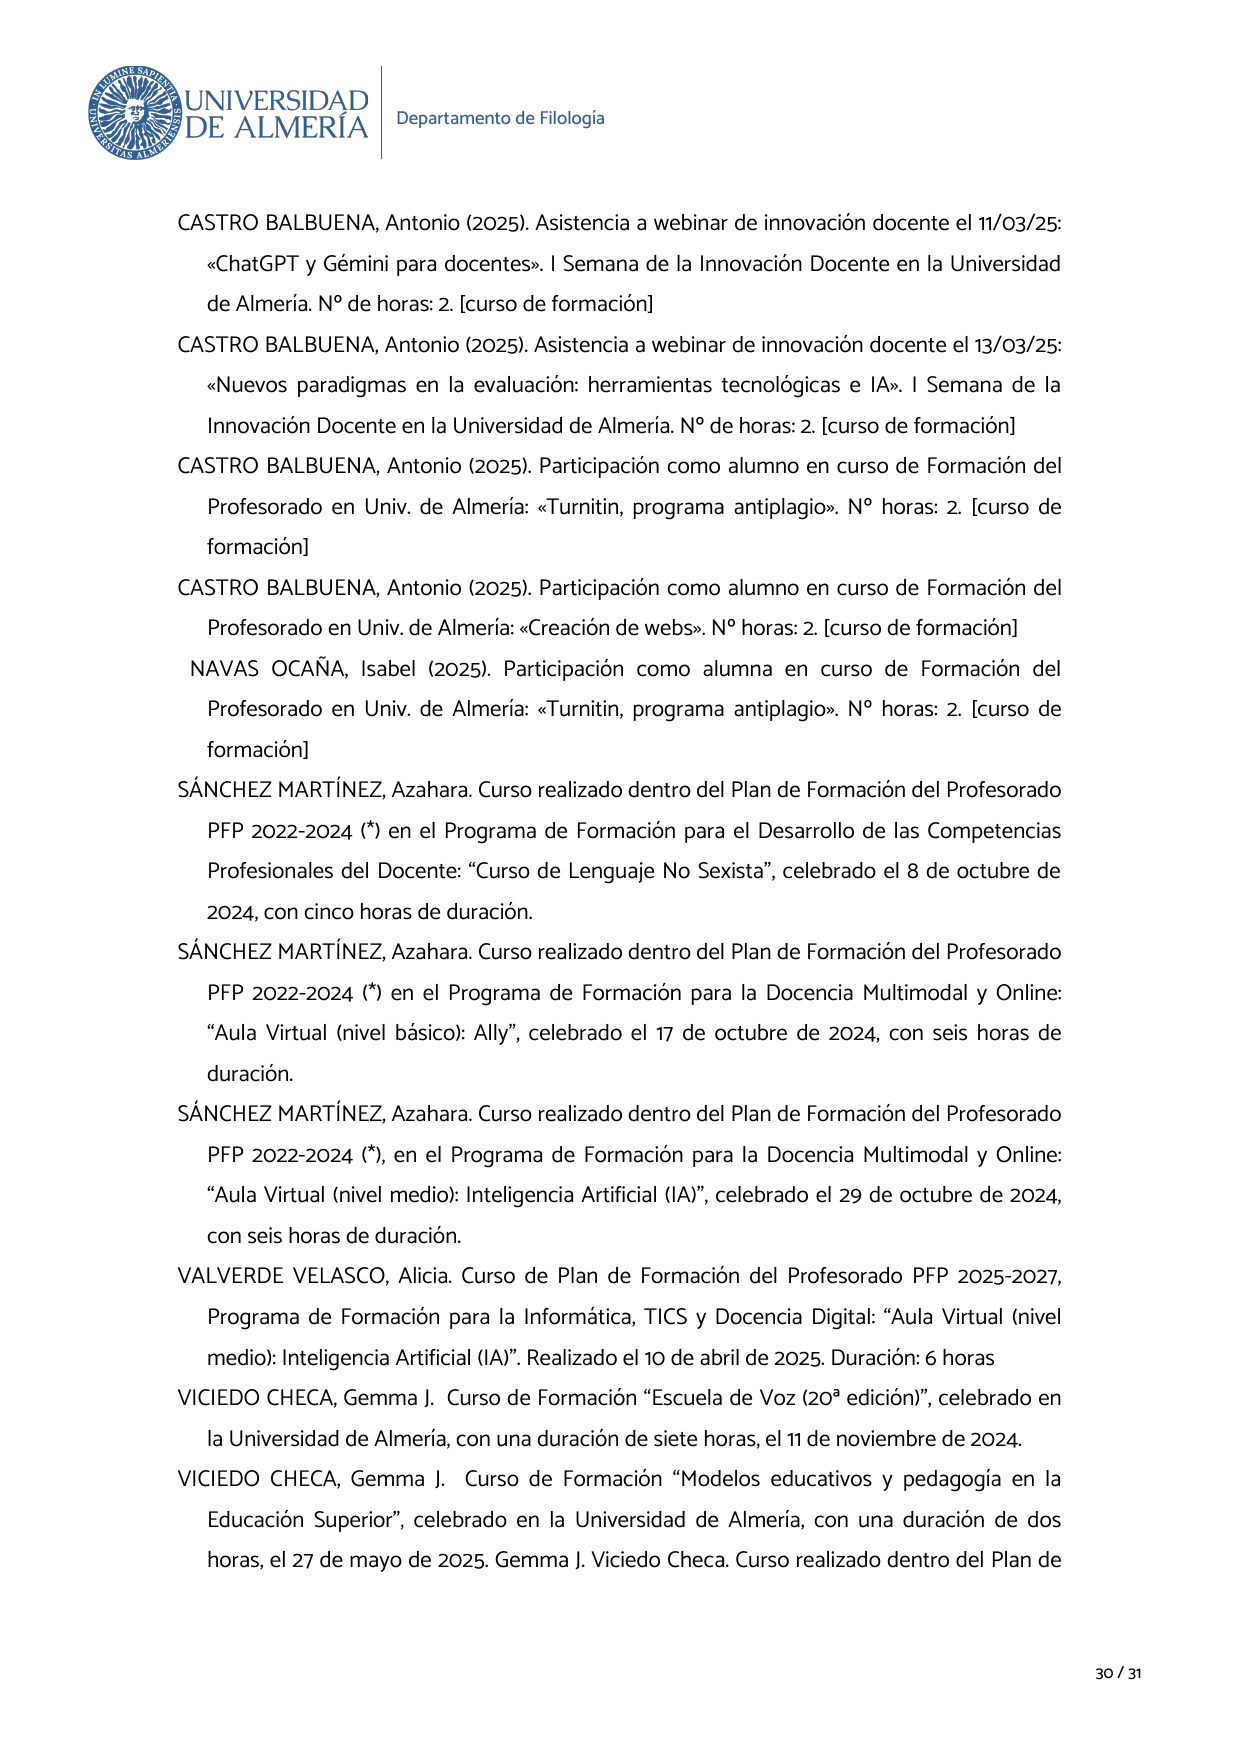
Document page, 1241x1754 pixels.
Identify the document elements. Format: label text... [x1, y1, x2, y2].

picture [88, 66, 368, 160]
text CASTRO BALBUENA, Antonio (2025). Participación como alumno en curso de Formación del Profesorado en Univ. de Almería: «Creación de webs». Nº horas: 2. [curso de formación] [177, 570, 1063, 648]
text CASTRO BALBUENA, Antonio (2025). Participación como alumno en curso de Formación del Profesorado en Univ. de Almería: «Turnitin, programa antiplagio». Nº horas: 2. [curso de formación] [177, 448, 1063, 567]
text CASTRO BALBUENA, Antonio (2025). Asistencia a webinar de innovación docente el 11/03/25: «ChatGPT y Gémini para docentes». I Semana de la Innovación Docente en la Universidad de Almería. Nº de horas: 2. [curso de formación] [177, 205, 1063, 324]
text CASTRO BALBUENA, Antonio (2025). Asistencia a webinar de innovación docente el 13/03/25: «Nuevos paradigmas en la evaluación: herramientas tecnológicas e IA». I Semana de la Innovación Docente en la Universidad de Almería. Nº de horas: 2. [curso de formación] [177, 327, 1063, 445]
text VALVERDE VELASCO, Alicia. Curso de Plan de Formación del Profesorado PFP 2025-2027, Programa de Formación para la Informática, TICS y Docencia Digital: “Aula Virtual (nivel medio): Inteligencia Artificial (IA)”. Realizado el 10 de abril de 2025. Duración: 6 horas [177, 1259, 1063, 1377]
text SÁNCHEZ MARTÍNEZ, Azahara. Curso realizado dentro del Plan de Formación del Profesorado PFP 2022-2024 (*) en el Programa de Formación para el Desarrollo de las Competencias Profesionales del Docente: “Curso de Lenguaje No Sexista”, celebrado el 8 de octubre de 2024, con cinco horas de duración. [177, 772, 1063, 932]
text SÁNCHEZ MARTÍNEZ, Azahara. Curso realizado dentro del Plan de Formación del Profesorado PFP 2022-2024 (*), en el Programa de Formación para la Docencia Multimodal y Online: “Aula Virtual (nivel medio): Inteligencia Artificial (IA)”, celebrado el 29 de octubre de 2024, con seis horas de duración. [177, 1097, 1063, 1256]
text VICIEDO CHECA, Gemma J. Curso de Formación “Escuela de Voz (20ª edición)”, celebrado en la Universidad de Almería, con una duración de siete horas, el 11 de noviembre de 2024. [177, 1380, 1063, 1458]
text SÁNCHEZ MARTÍNEZ, Azahara. Curso realizado dentro del Plan de Formación del Profesorado PFP 2022-2024 (*) en el Programa de Formación para la Docencia Multimodal y Online: “Aula Virtual (nivel básico): Ally”, celebrado el 17 de octubre de 2024, con seis horas de duración. [177, 934, 1063, 1094]
text NAVAS OCAÑA, Isabel (2025). Participación como alumna en curso de Formación del Profesorado en Univ. de Almería: «Turnitin, programa antiplagio». Nº horas: 2. [curso de formación] [177, 651, 1063, 769]
